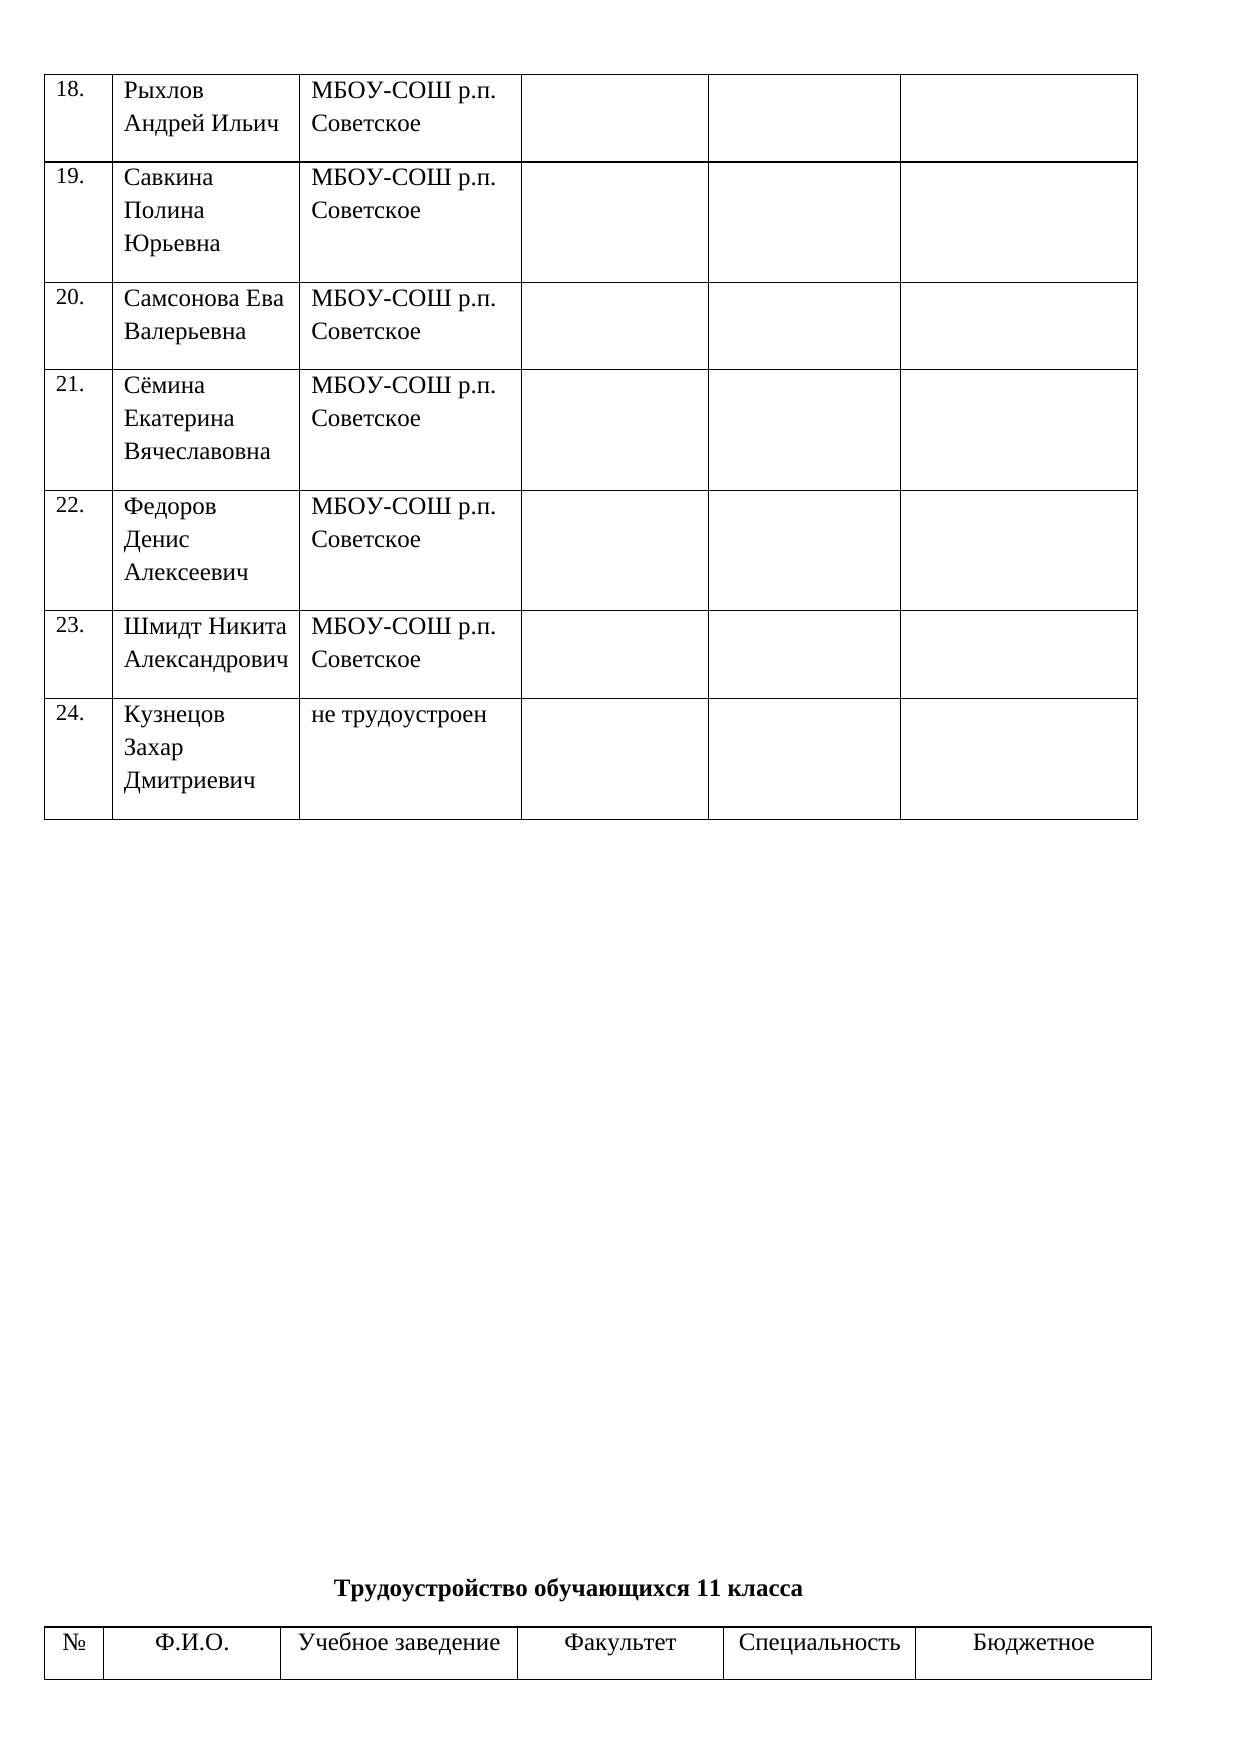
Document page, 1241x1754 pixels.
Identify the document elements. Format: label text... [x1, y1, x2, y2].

table_cell 21. [45, 370, 112, 490]
text Трудоустройство обучающихся 11 класса [0, 1573, 1152, 1601]
table_cell МБОУ-СОШ р.п. Советское [300, 163, 521, 282]
table_cell 24. [45, 699, 112, 818]
table_cell [522, 75, 708, 161]
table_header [518, 1628, 723, 1679]
table_cell [709, 491, 900, 610]
table_cell [901, 699, 1137, 818]
table_cell [901, 491, 1137, 610]
table_cell Шмидт Никита Александрович [113, 611, 299, 698]
table_cell [901, 283, 1137, 369]
table_cell Сёмина Екатерина Вячеславовна [113, 370, 299, 490]
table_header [916, 1628, 1151, 1679]
table_cell [522, 611, 708, 698]
table_cell [709, 283, 900, 369]
table_cell [901, 611, 1137, 698]
table_cell [709, 370, 900, 490]
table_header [281, 1628, 517, 1679]
table_cell [522, 491, 708, 610]
table_cell [709, 163, 900, 282]
table_cell [522, 163, 708, 282]
table_cell [522, 370, 708, 490]
table_cell 18. [45, 75, 112, 161]
table_cell [709, 699, 900, 818]
table_cell [901, 370, 1137, 490]
table_cell [901, 75, 1137, 161]
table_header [724, 1628, 915, 1679]
table_cell [709, 75, 900, 161]
table_cell Кузнецов Захар Дмитриевич [113, 699, 299, 818]
table_cell МБОУ-СОШ р.п. Советское [300, 491, 521, 610]
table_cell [300, 75, 521, 161]
table_cell 23. [45, 611, 112, 698]
table_cell [522, 699, 708, 818]
table_cell [709, 611, 900, 698]
table_cell [522, 283, 708, 369]
table_cell [901, 163, 1137, 282]
table_cell Савкина Полина Юрьевна [113, 163, 299, 282]
table_cell Самсонова Ева Валерьевна [113, 283, 299, 369]
table_cell МБОУ-СОШ р.п. Советское [300, 370, 521, 490]
table_header № п/п [45, 1628, 103, 1679]
table_cell не трудоустроен [300, 699, 521, 818]
table_cell 20. [45, 283, 112, 369]
table_cell Федоров Денис Алексеевич [113, 491, 299, 610]
table_cell 19. [45, 163, 112, 282]
table_header Ф.И.О. (полностью) [104, 1628, 280, 1679]
table_cell 22. [45, 491, 112, 610]
table_cell Рыхлов Андрей Ильич [113, 75, 299, 161]
table_cell МБОУ-СОШ р.п. Советское [300, 611, 521, 698]
table_cell МБОУ-СОШ р.п. Советское [300, 283, 521, 369]
